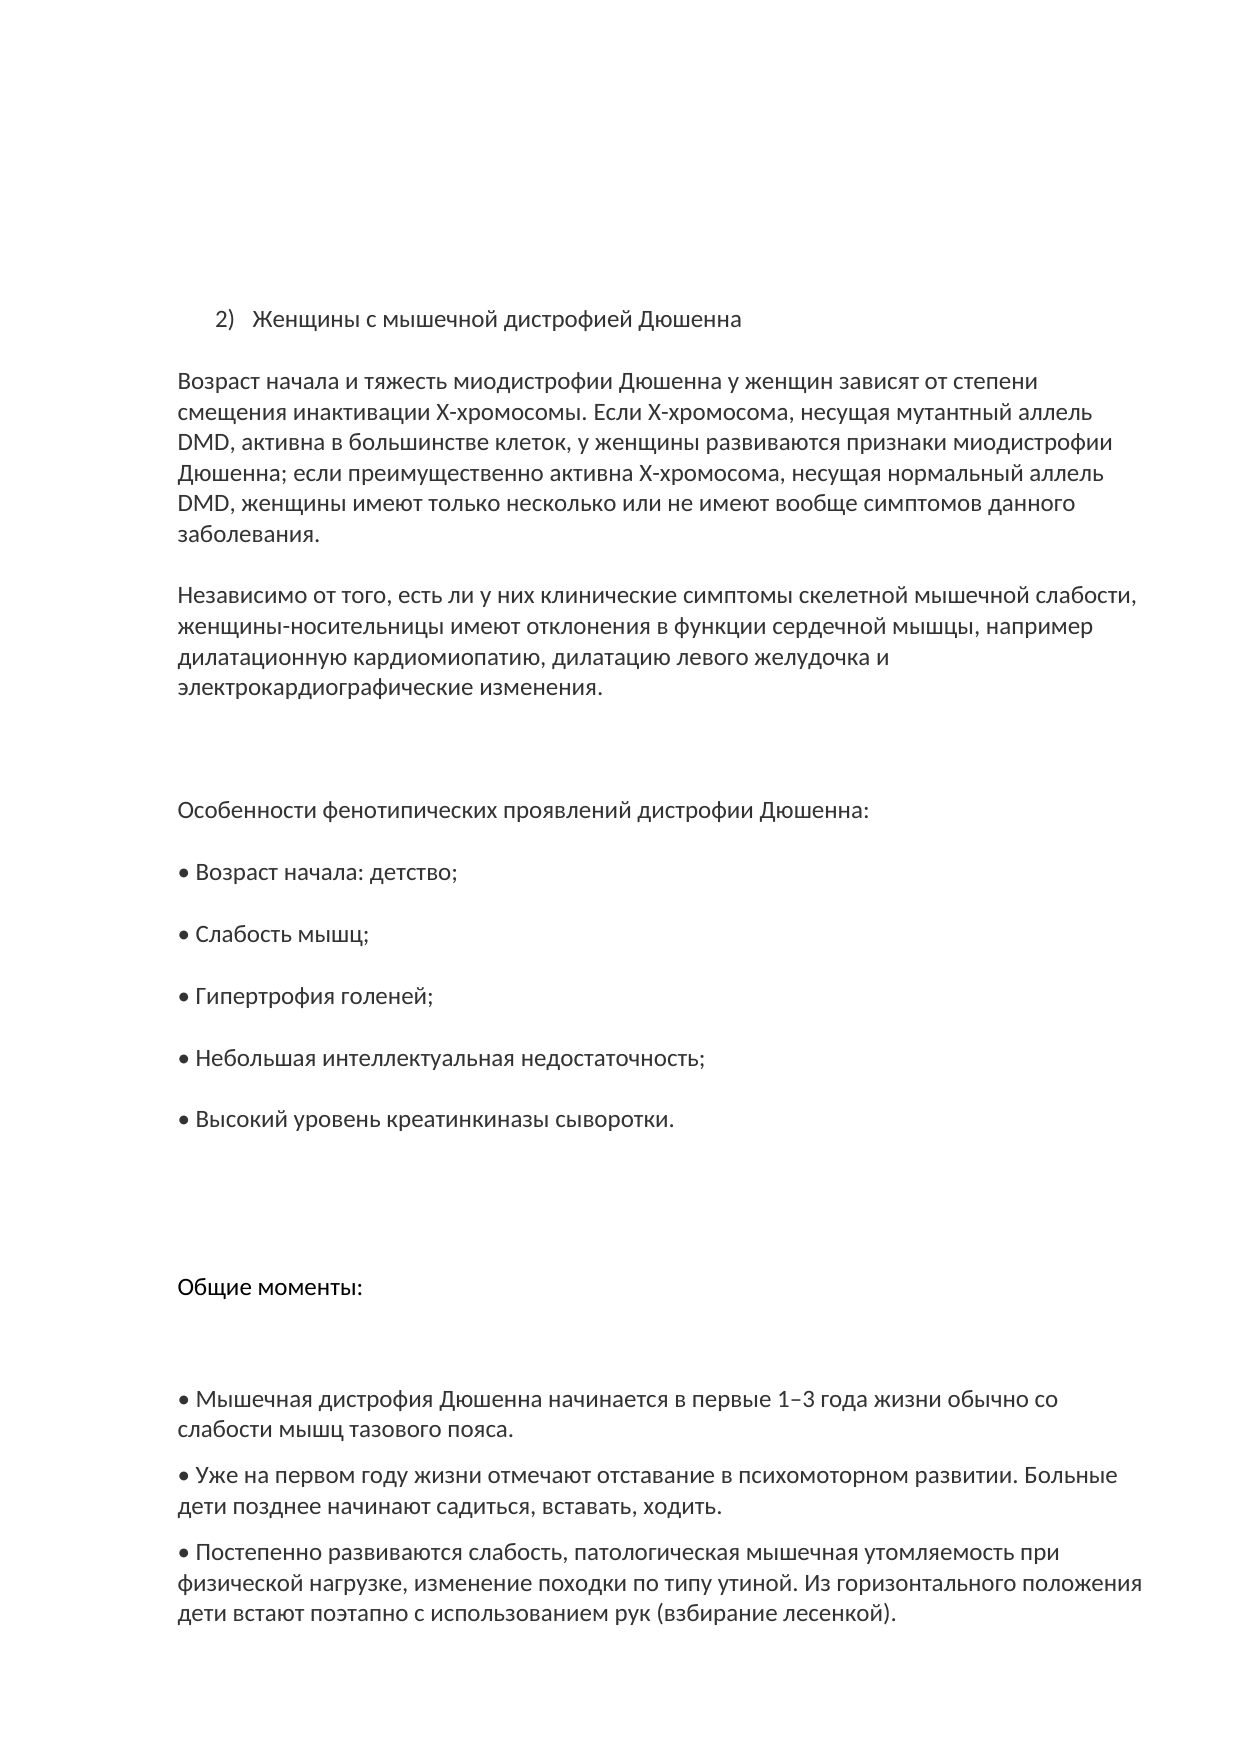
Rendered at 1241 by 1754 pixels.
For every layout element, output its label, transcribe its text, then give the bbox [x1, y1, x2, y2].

text • Постепенно развиваются слабость, патологическая мышечная утомляемость при физической нагрузке, изменение походки по типу утиной. Из горизонтального положения дети встают поэтапно с использованием рук (взбирание лесенкой). [177, 1536, 1152, 1628]
text • Гипертрофия голеней; [177, 980, 1152, 1011]
text Особенности фенотипических проявлений дистрофии Дюшенна: [177, 795, 1152, 825]
list Женщины с мышечной дистрофией Дюшенна [215, 303, 1152, 334]
text Общие моменты: [177, 1271, 1152, 1302]
text Возраст начала и тяжесть миодистрофии Дюшенна у женщин зависят от степени смещения инактивации Х-хромосомы. Если Х-хромосома, несущая мутантный аллель DMD, активна в большинстве клеток, у женщины развиваются признаки миодистрофии Дюшенна; если преимущественно активна Х-хромосома, несущая нормальный аллель DMD, женщины имеют только несколько или не имеют вообще симптомов данного заболевания. [177, 365, 1152, 548]
text Независимо от того, есть ли у них клинические симптомы скелетной мышечной слабости, женщины-носительницы имеют отклонения в функции сердечной мышцы, например дилатационную кардиомиопатию, дилатацию левого желудочка и электрокардиографические изменения. [177, 579, 1152, 702]
text • Небольшая интеллектуальная недостаточность; [177, 1042, 1152, 1072]
text • Слабость мышц; [177, 918, 1152, 949]
text • Возраст начала: детство; [177, 856, 1152, 887]
text • Уже на первом году жизни отмечают отставание в психомоторном развитии. Больные дети позднее начинают садиться, вставать, ходить. [177, 1460, 1152, 1521]
text • Мышечная дистрофия Дюшенна начинается в первые 1–3 года жизни обычно со слабости мышц тазового пояса. [177, 1383, 1152, 1444]
text • Высокий уровень креатинкиназы сыворотки. [177, 1103, 1152, 1134]
